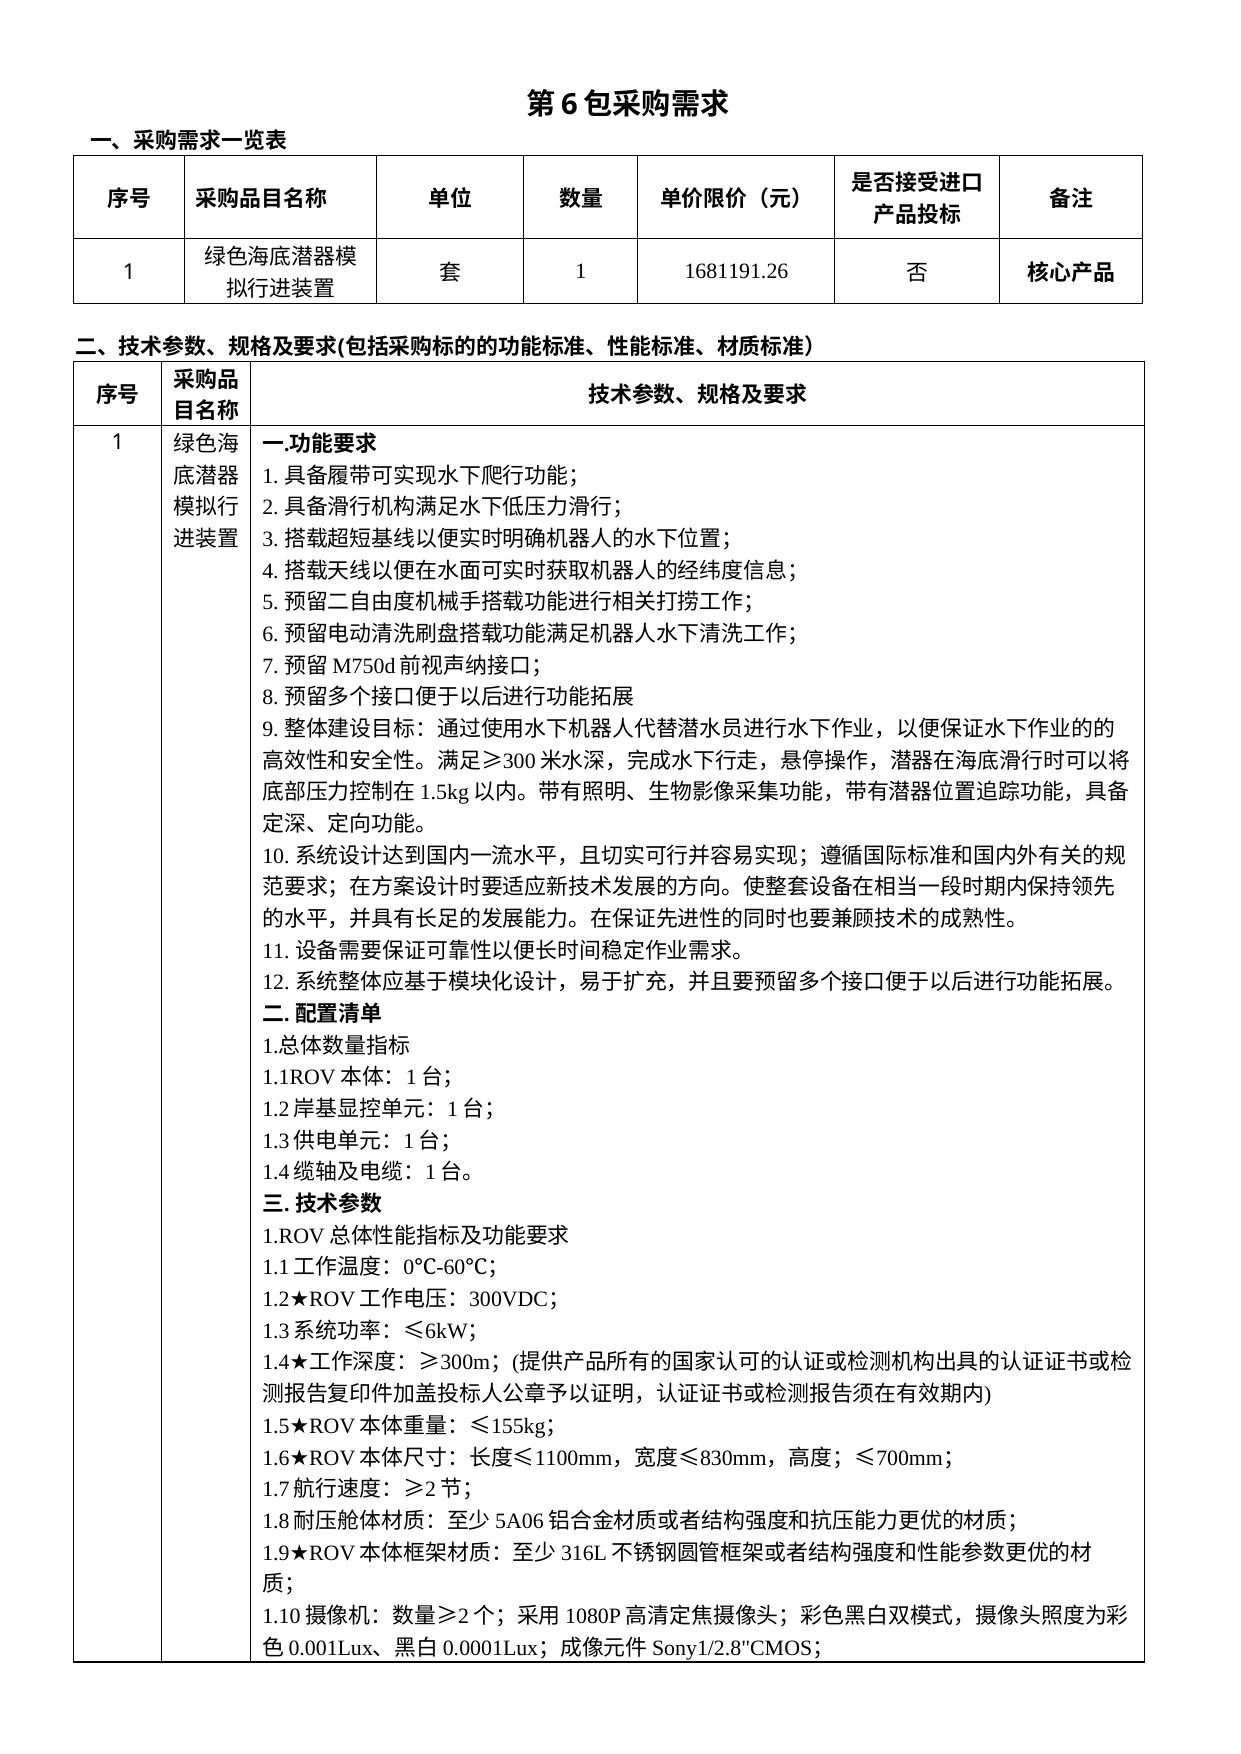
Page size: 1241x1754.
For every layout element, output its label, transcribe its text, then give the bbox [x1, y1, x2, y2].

table_cell 1 [74, 426, 161, 1661]
text 第6包采购需求 [90, 81, 1165, 123]
table_cell 核心产品 [1000, 239, 1142, 302]
table_cell 1 [74, 239, 184, 302]
text 一、采购需求一览表 [90, 123, 1165, 155]
table_cell 绿色海底潜器模拟行进装置 [162, 426, 250, 1661]
table_header 单价限价（元） [638, 156, 834, 238]
table_cell 绿色海底潜器模拟行进装置 [185, 239, 376, 302]
table_header 备注 [1000, 156, 1142, 238]
table_cell 1681191.26 [638, 239, 834, 302]
table_cell 1 [524, 239, 637, 302]
table_header 是否接受进口产品投标 [835, 156, 999, 238]
table_header 采购品目名称 [162, 362, 250, 425]
table_header 数量 [524, 156, 637, 238]
table_header 序号 [74, 362, 161, 425]
text 二、技术参数、规格及要求(包括采购标的的功能标准、性能标准、材质标准） [75, 329, 1165, 361]
table_header 序号 [74, 156, 184, 238]
table_header 采购品目名称 [185, 156, 376, 238]
table_header 技术参数、规格及要求 [251, 362, 1144, 425]
table_cell 套 [377, 239, 523, 302]
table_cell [251, 426, 1144, 1661]
table_header 单位 [377, 156, 523, 238]
table_cell 否 [835, 239, 999, 302]
